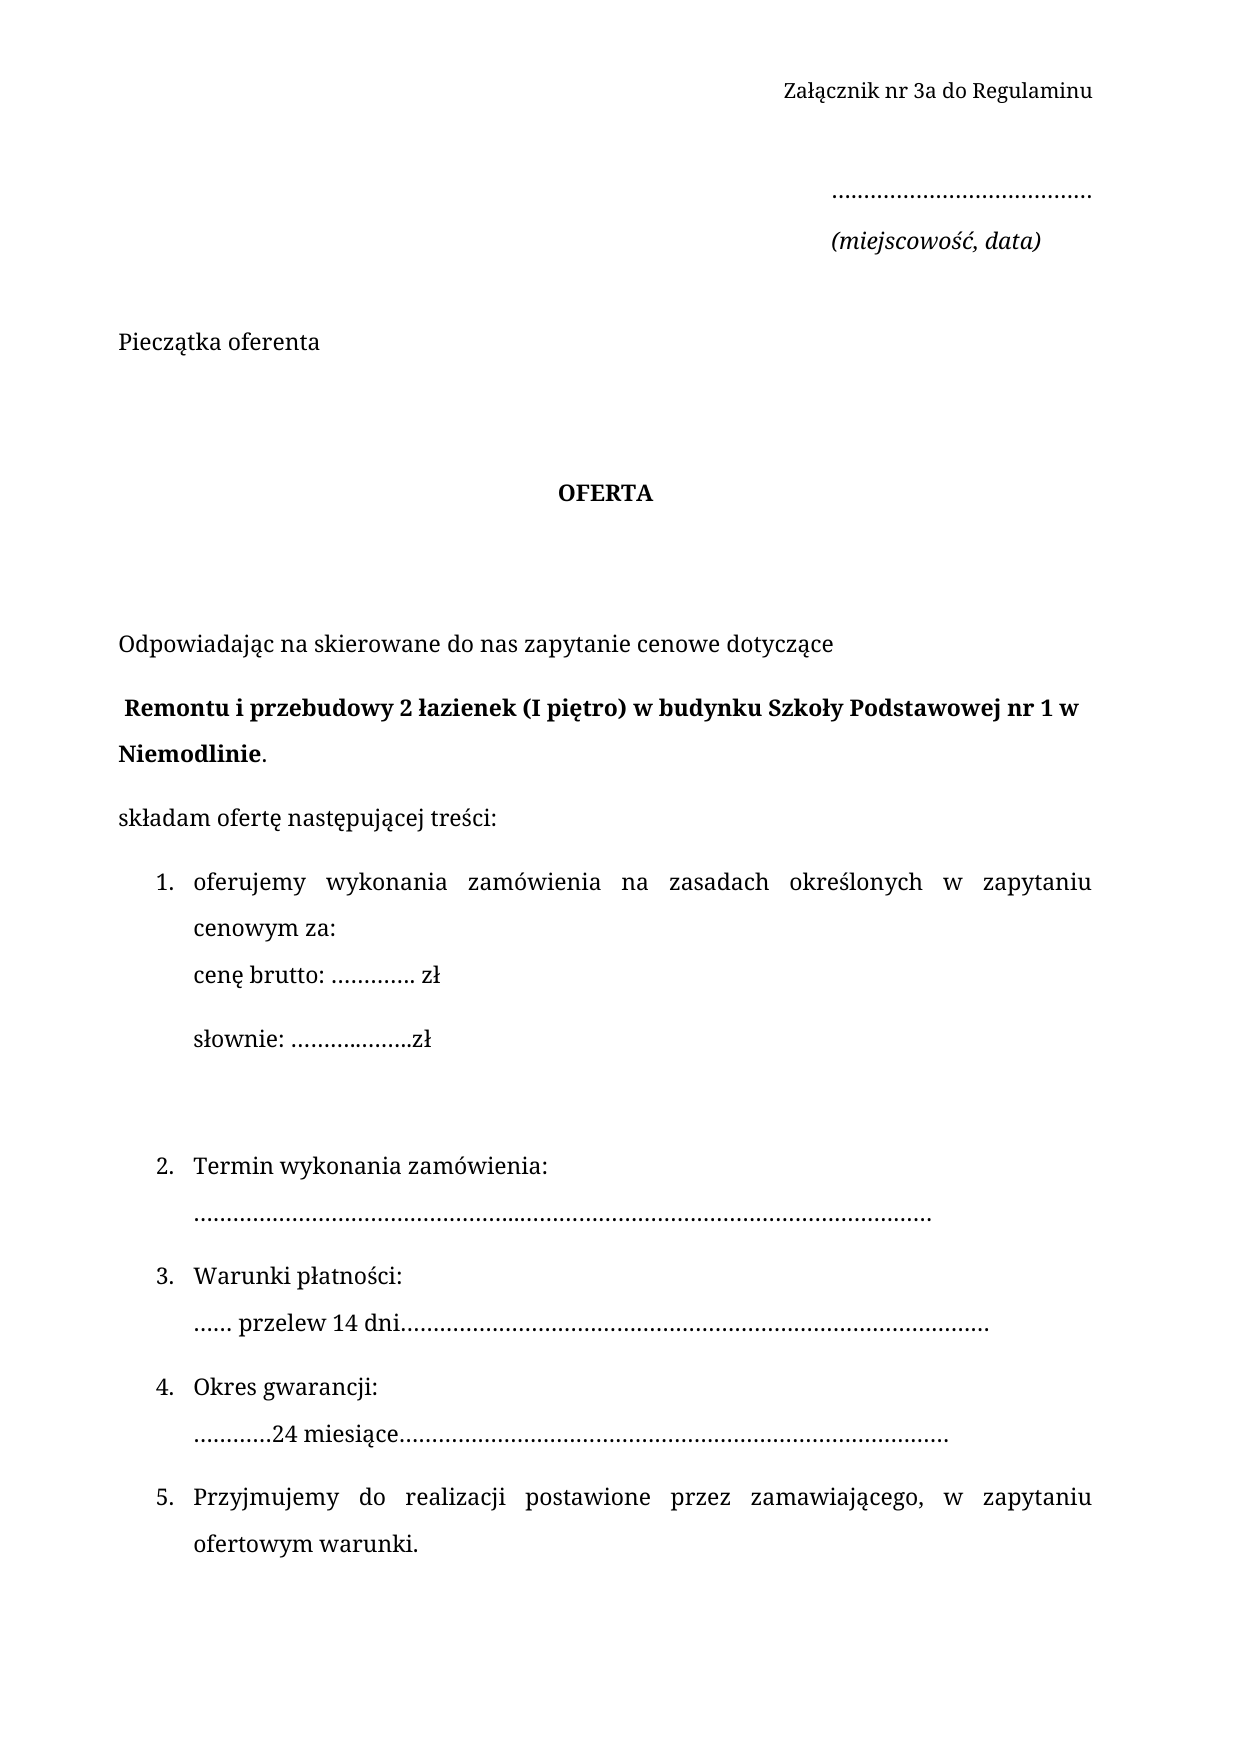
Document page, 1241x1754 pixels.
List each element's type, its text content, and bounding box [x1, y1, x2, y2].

list Termin wykonania zamówienia: [156, 1150, 1093, 1181]
text Odpowiadając na skierowane do nas zapytanie cenowe dotyczące [118, 628, 1093, 659]
text słownie: ………..……..zł [193, 1023, 1093, 1054]
text …………………………………………..……………………………………………………… [193, 1197, 1093, 1228]
text OFERTA [118, 477, 1093, 508]
text Remontu i przebudowy 2 łazienek (I piętro) w budynku Szkoły Podstawowej nr 1 w Niemodlinie. [118, 691, 1093, 769]
text Załącznik nr 3a do Regulaminu [118, 76, 1093, 105]
text …… przelew 14 dni……………………………………………………………………………… [193, 1307, 1093, 1338]
text cenę brutto: …………. zł [193, 959, 1093, 990]
list Przyjmujemy do realizacji postawione przez zamawiającego, w zapytaniu ofertowym warunki. [156, 1481, 1093, 1559]
list oferujemy wykonania zamówienia na zasadach określonych w zapytaniu cenowym za: [156, 865, 1093, 943]
text ….……………………………… [118, 174, 1093, 205]
text składam ofertę następującej treści: [118, 802, 1093, 833]
text (miejscowość, data) [708, 224, 1093, 256]
list Warunki płatności: [156, 1260, 1093, 1291]
list Okres gwarancji: [156, 1371, 1093, 1402]
text …………24 miesiące………………………………………………………………………… [193, 1417, 1093, 1449]
text Pieczątka oferenta [118, 325, 1093, 357]
